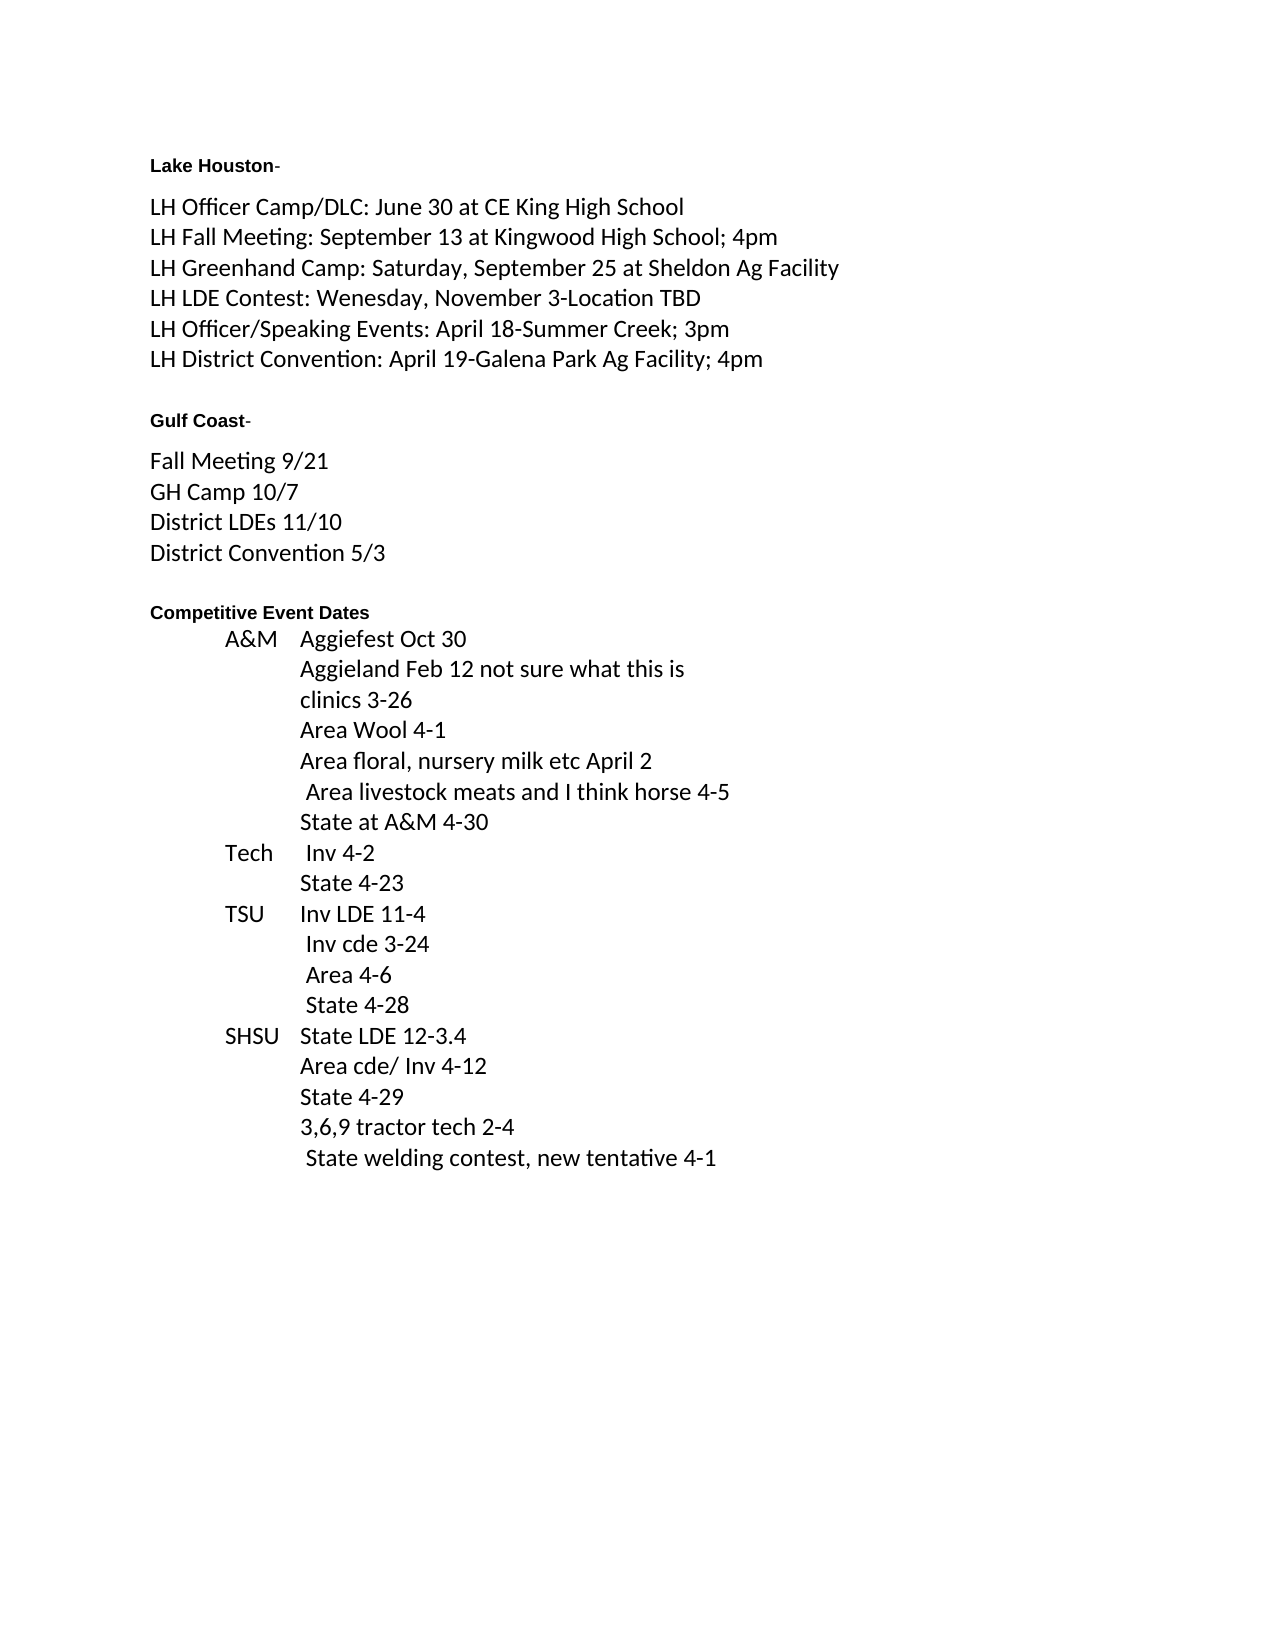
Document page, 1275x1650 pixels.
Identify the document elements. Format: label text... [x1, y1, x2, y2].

text State 4-28 [150, 989, 1119, 1020]
text Aggieland Feb 12 not sure what this is [150, 653, 1119, 684]
text Area cde/ Inv 4-12 [150, 1050, 1119, 1081]
text District Convention 5/3 [150, 537, 1119, 567]
text LH Officer/Speaking Events: April 18-Summer Creek; 3pm [150, 313, 1119, 343]
text LH District Convention: April 19-Galena Park Ag Facility; 4pm [150, 343, 1119, 374]
text State 4-29 [150, 1081, 1119, 1111]
text District LDEs 11/10 [150, 506, 1119, 537]
text State welding contest, new tentative 4-1 [150, 1142, 1119, 1172]
text State 4-23 [150, 867, 1119, 898]
text Area floral, nursery milk etc April 2 [150, 745, 1119, 776]
text TSU Inv LDE 11-4 [150, 898, 1119, 928]
text Inv cde 3-24 [150, 928, 1119, 959]
text clinics 3-26 [150, 684, 1119, 714]
text LH LDE Contest: Wenesday, November 3-Location TBD [150, 282, 1119, 313]
text Gulf Coast- [150, 409, 1119, 431]
text SHSU State LDE 12-3.4 [150, 1020, 1119, 1050]
text Area 4-6 [150, 959, 1119, 989]
text Lake Houston- [150, 155, 1119, 177]
text Area Wool 4-1 [150, 714, 1119, 745]
text LH Officer Camp/DLC: June 30 at CE King High School [150, 191, 1119, 221]
text Area livestock meats and I think horse 4-5 [150, 776, 1119, 806]
text LH Greenhand Camp: Saturday, September 25 at Sheldon Ag Facility [150, 252, 1119, 282]
text A&M Aggiefest Oct 30 [150, 623, 1119, 653]
text Competitive Event Dates [150, 601, 1119, 623]
text Fall Meeting 9/21 [150, 445, 1119, 476]
text 3,6,9 tractor tech 2-4 [150, 1111, 1119, 1142]
text LH Fall Meeting: September 13 at Kingwood High School; 4pm [150, 221, 1119, 252]
text State at A&M 4-30 [150, 806, 1119, 837]
text Tech Inv 4-2 [150, 837, 1119, 867]
text GH Camp 10/7 [150, 476, 1119, 506]
